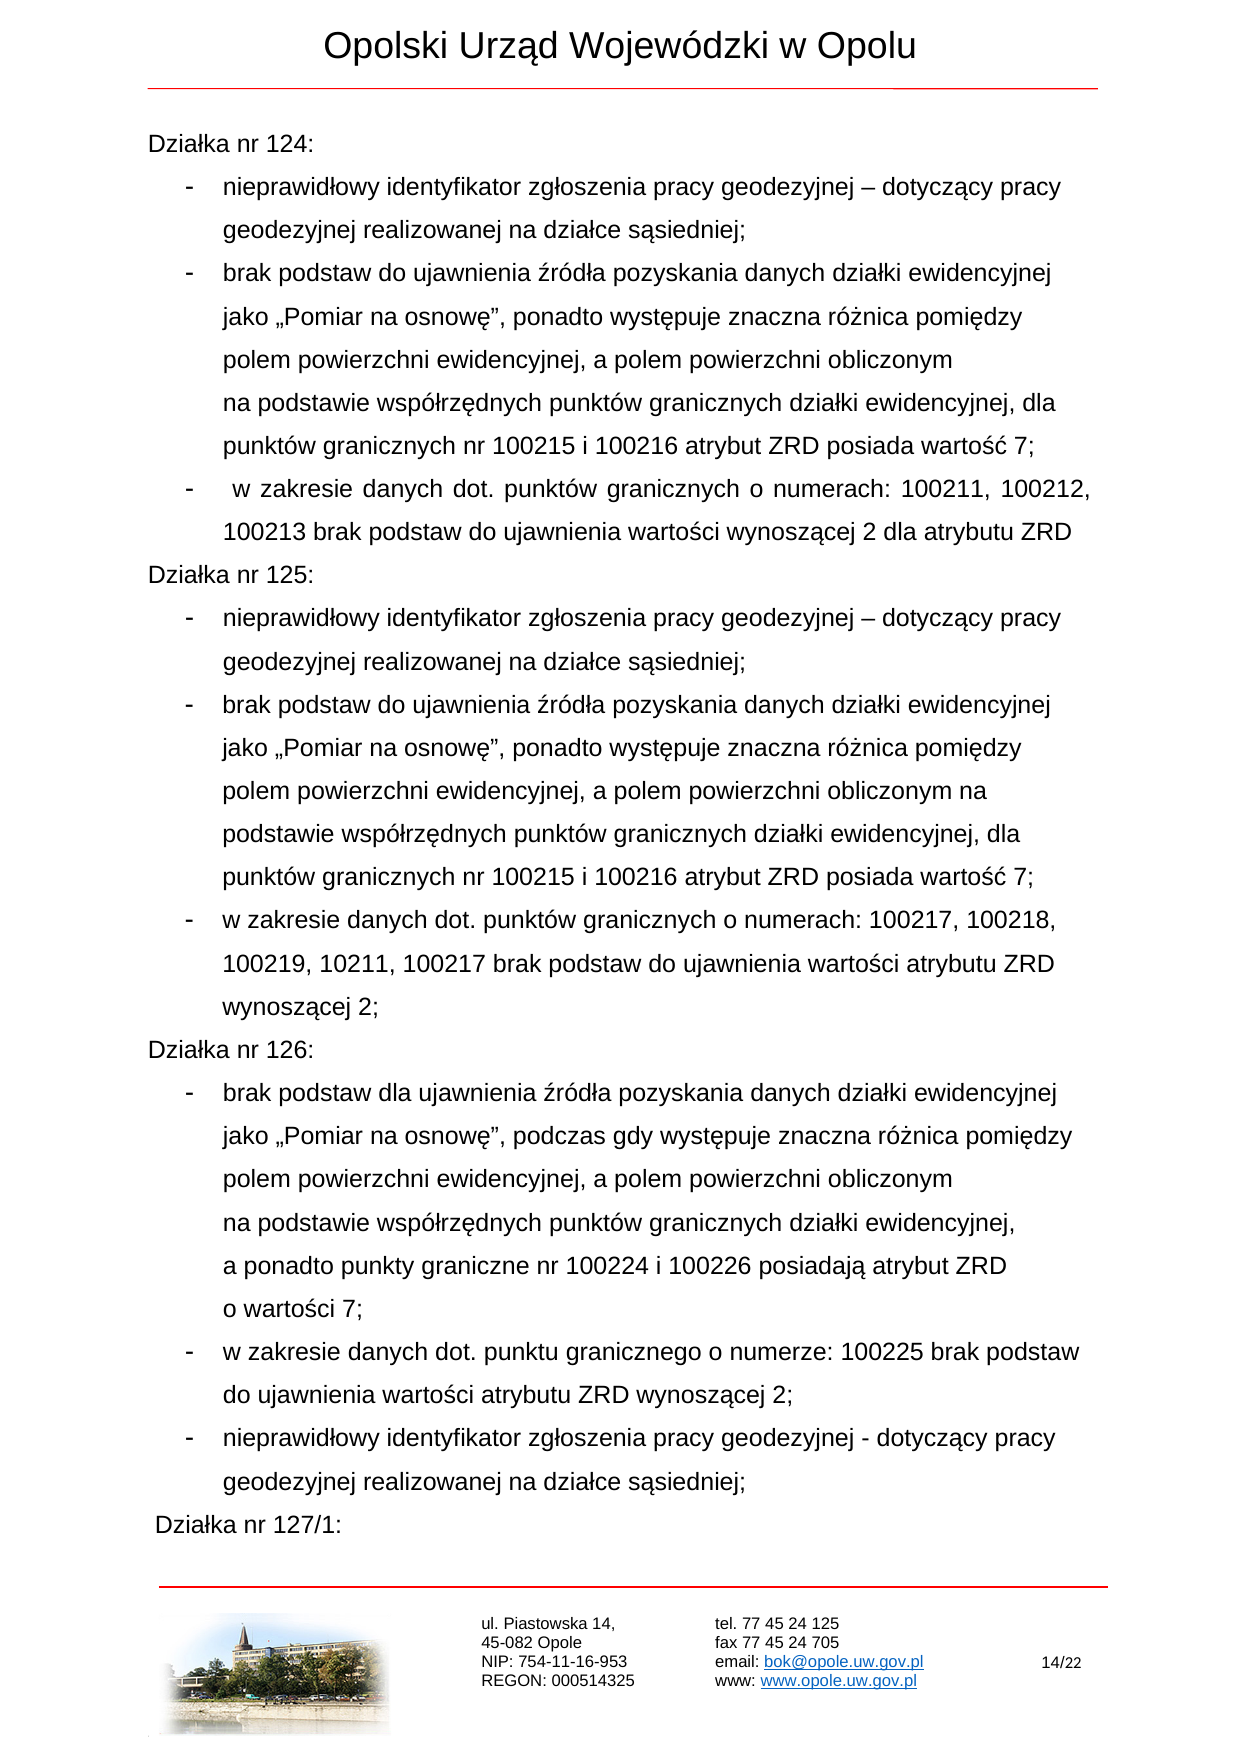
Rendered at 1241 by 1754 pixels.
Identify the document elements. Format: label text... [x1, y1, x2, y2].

list nieprawidłowy identyfikator zgłoszenia pracy geodezyjnej – dotyczący pracy geodezyjnej realizowanej na działce sąsiedniej; [185, 603, 1092, 675]
list w zakresie danych dot. punktów granicznych o numerach: 100211, 100212, 100213 brak podstaw do ujawnienia wartości wynoszącej 2 dla atrybutu ZRD [185, 474, 1092, 546]
list w zakresie danych dot. punktów granicznych o numerach: 100217, 100218, 100219, 10211, 100217 brak podstaw do ujawnienia wartości atrybutu ZRD wynoszącej 2; [185, 906, 1092, 1021]
text Działka nr 127/1: [148, 1510, 1092, 1538]
list brak podstaw do ujawnienia źródła pozyskania danych działki ewidencyjnej jako „Pomiar na osnowę”, ponadto występuje znaczna różnica pomiędzy polem powierzchni ewidencyjnej, a polem powierzchni obliczonym na podstawie współrzędnych punktów granicznych działki ewidencyjnej, dla punktów granicznych nr 100215 i 100216 atrybut ZRD posiada wartość 7; [185, 258, 1092, 459]
text Działka nr 126: [148, 1035, 1092, 1064]
text Działka nr 124: [148, 89, 1092, 157]
list nieprawidłowy identyfikator zgłoszenia pracy geodezyjnej – dotyczący pracy geodezyjnej realizowanej na działce sąsiedniej; [185, 172, 1092, 244]
list nieprawidłowy identyfikator zgłoszenia pracy geodezyjnej - dotyczący pracy geodezyjnej realizowanej na działce sąsiedniej; [185, 1423, 1092, 1495]
list brak podstaw do ujawnienia źródła pozyskania danych działki ewidencyjnej jako „Pomiar na osnowę”, ponadto występuje znaczna różnica pomiędzy polem powierzchni ewidencyjnej, a polem powierzchni obliczonym na podstawie współrzędnych punktów granicznych działki ewidencyjnej, dla punktów granicznych nr 100215 i 100216 atrybut ZRD posiada wartość 7; [185, 690, 1092, 891]
list w zakresie danych dot. punktu granicznego o numerze: 100225 brak podstaw do ujawnienia wartości atrybutu ZRD wynoszącej 2; [185, 1337, 1092, 1409]
list brak podstaw dla ujawnienia źródła pozyskania danych działki ewidencyjnej jako „Pomiar na osnowę”, podczas gdy występuje znaczna różnica pomiędzy polem powierzchni ewidencyjnej, a polem powierzchni obliczonym na podstawie współrzędnych punktów granicznych działki ewidencyjnej, a ponadto punkty graniczne nr 100224 i 100226 posiadają atrybut ZRD o wartości 7; [185, 1078, 1092, 1323]
text Działka nr 125: [148, 560, 1092, 589]
picture [158, 1613, 392, 1736]
